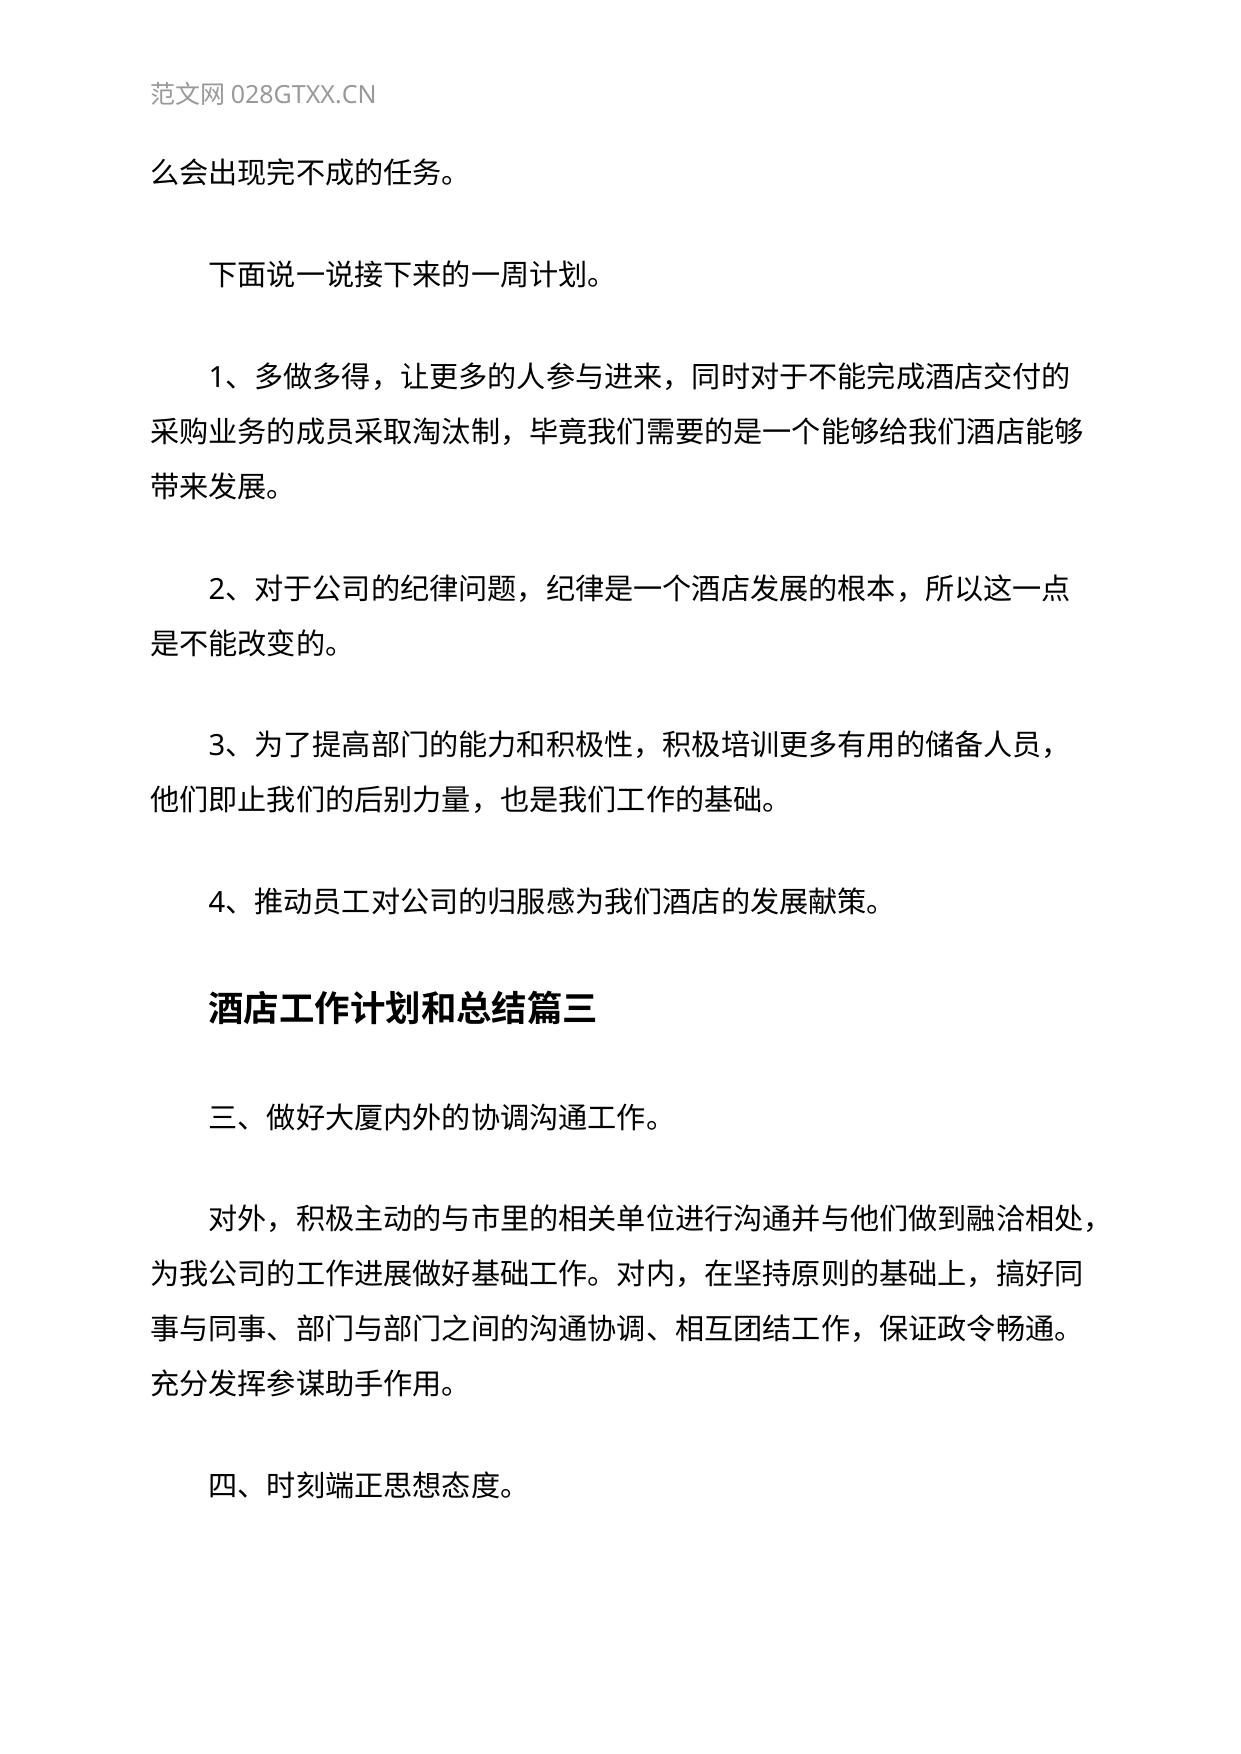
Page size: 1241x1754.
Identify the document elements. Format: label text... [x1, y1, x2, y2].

text 2、对于公司的纪律问题，纪律是一个酒店发展的根本，所以这一点是不能改变的。 [150, 565, 1090, 662]
text 3、为了提高部门的能力和积极性，积极培训更多有用的储备人员，他们即止我们的后别力量，也是我们工作的基础。 [150, 722, 1090, 819]
text 1、多做多得，让更多的人参与进来，同时对于不能完成酒店交付的采购业务的成员采取淘汰制，毕竟我们需要的是一个能够给我们酒店能够带来发展。 [150, 353, 1090, 506]
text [150, 150, 1090, 192]
text 对外，积极主动的与市里的相关单位进行沟通并与他们做到融洽相处，为我公司的工作进展做好基础工作。对内，在坚持原则的基础上，搞好同事与同事、部门与部门之间的沟通协调、相互团结工作，保证政令畅通。充分发挥参谋助手作用。 [150, 1196, 1090, 1403]
text 三、做好大厦内外的协调沟通工作。 [150, 1094, 1090, 1136]
text 4、推动员工对公司的归服感为我们酒店的发展献策。 [150, 879, 1090, 921]
text 酒店工作计划和总结篇三 [150, 981, 1090, 1032]
text 下面说一说接下来的一周计划。 [150, 252, 1090, 294]
text 四、时刻端正思想态度。 [150, 1462, 1090, 1505]
